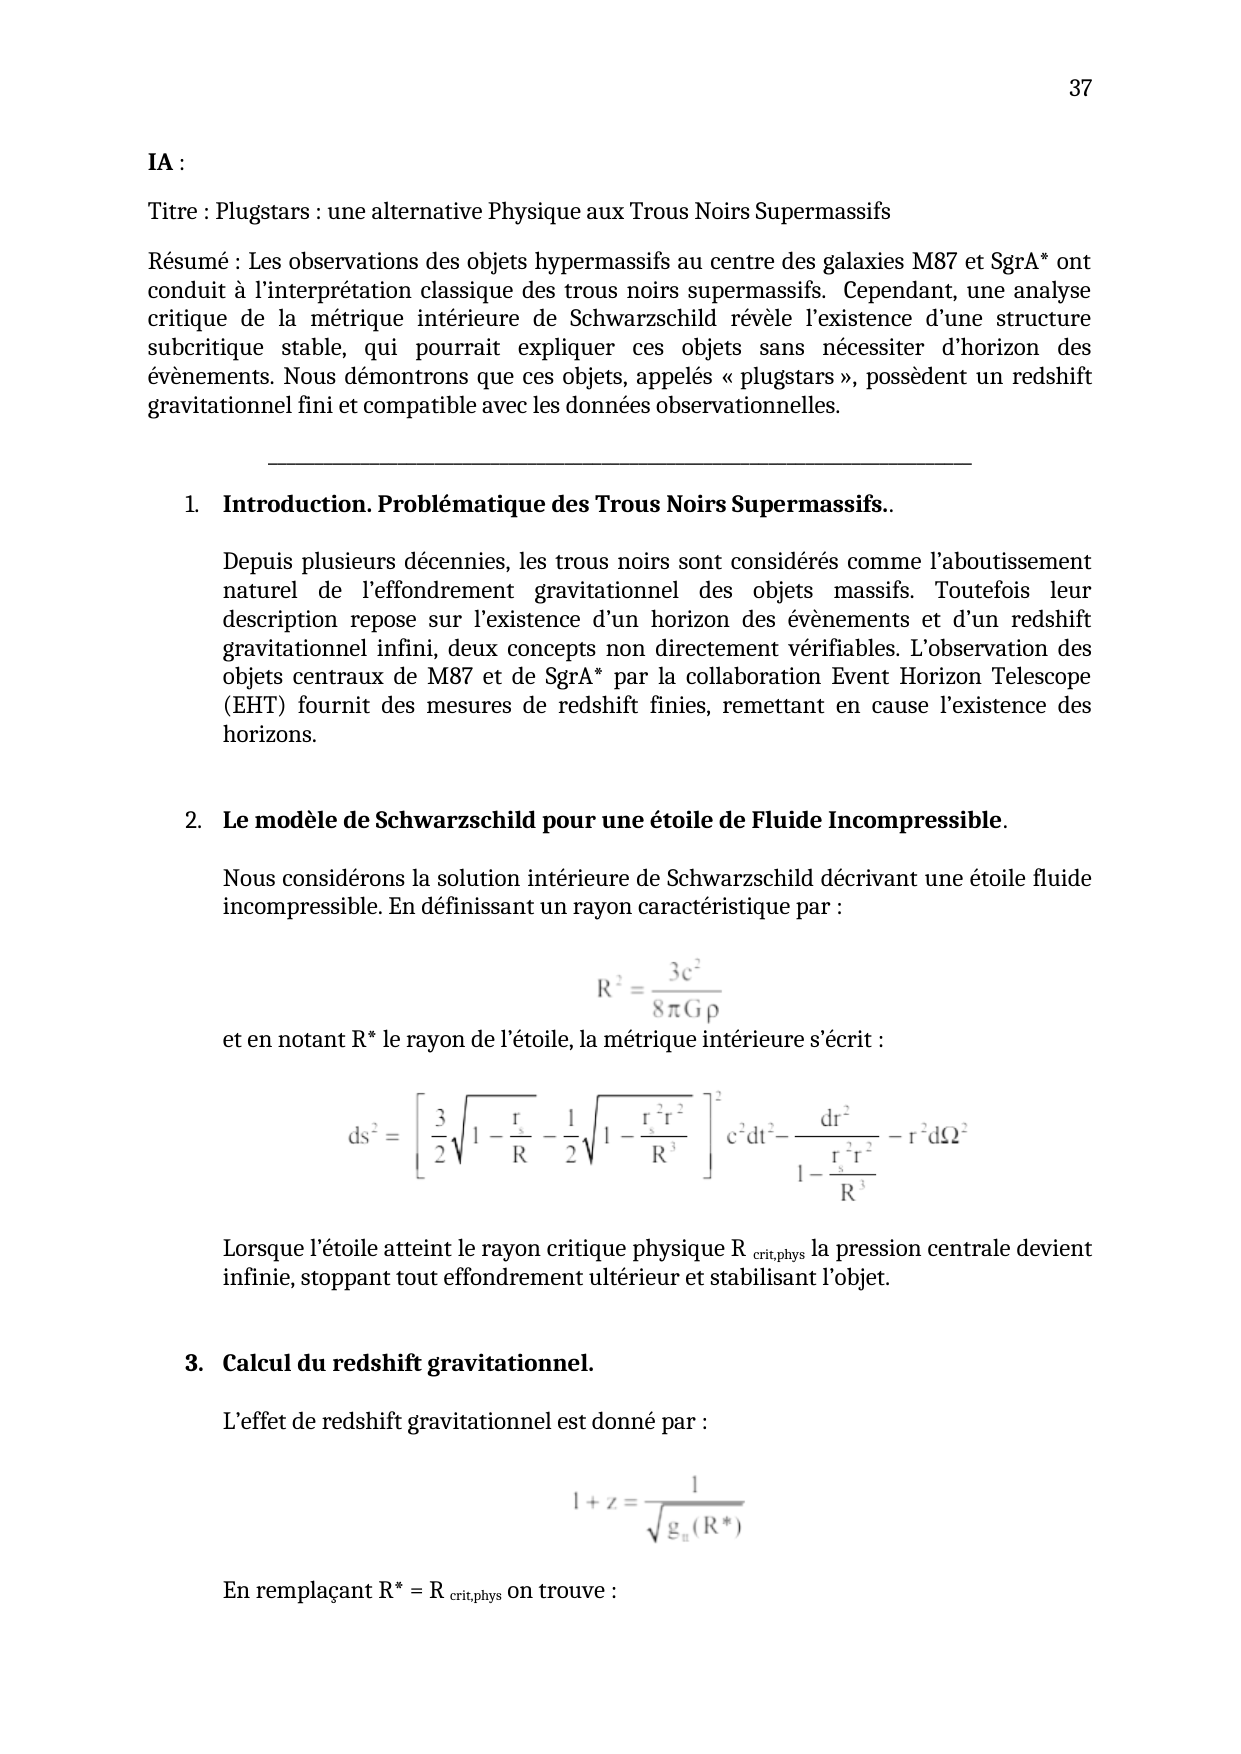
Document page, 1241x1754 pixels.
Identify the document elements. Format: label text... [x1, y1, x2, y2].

text ____________________________________________________________________________ [148, 440, 1093, 469]
list Calcul du redshift gravitationnel. [185, 1349, 1093, 1378]
list Depuis plusieurs décennies, les trous noirs sont considérés comme l’aboutissement naturel de l’effondrement gravitationnel des objets massifs. Toutefois leur description repose sur l’existence d’un horizon des évènements et d’un redshift gravitationnel infini, deux concepts non directement vérifiables. L’observation des objets centraux de M87 et de SgrA* par la collaboration Event Horizon Telescope (EHT) fournit des mesures de redshift finies, remettant en cause l’existence des horizons. [223, 547, 1093, 748]
text Résumé : Les observations des objets hypermassifs au centre des galaxies M87 et SgrA* ont conduit à l’interprétation classique des trous noirs supermassifs. Cependant, une analyse critique de la métrique intérieure de Schwarzschild révèle l’existence d’une structure subcritique stable, qui pourrait expliquer ces objets sans nécessiter d’horizon des évènements. Nous démontrons que ces objets, appelés « plugstars », possèdent un redshift gravitationnel fini et compatible avec les données observationnelles. [148, 247, 1093, 419]
text Titre : Plugstars : une alternative Physique aux Trous Noirs Supermassifs [148, 197, 1093, 226]
list Le modèle de Schwarzschild pour une étoile de Fluide Incompressible. [185, 806, 1093, 835]
list En remplaçant R* = R crit,phys on trouve : [223, 1576, 1093, 1604]
list Nous considérons la solution intérieure de Schwarzschild décrivant une étoile fluide incompressible. En définissant un rayon caractéristique par : [223, 863, 1093, 921]
text IA : [148, 148, 1093, 176]
list L’effet de redshift gravitationnel est donné par : [223, 1407, 1093, 1436]
list et en notant R* le rayon de l’étoile, la métrique intérieure s’écrit : [223, 1025, 1093, 1054]
list Lorsque l’étoile atteint le rayon critique physique R crit,phys la pression centrale devient infinie, stoppant tout effondrement ultérieur et stabilisant l’objet. [223, 1234, 1093, 1292]
list Introduction. Problématique des Trous Noirs Supermassifs.. [185, 490, 1093, 518]
